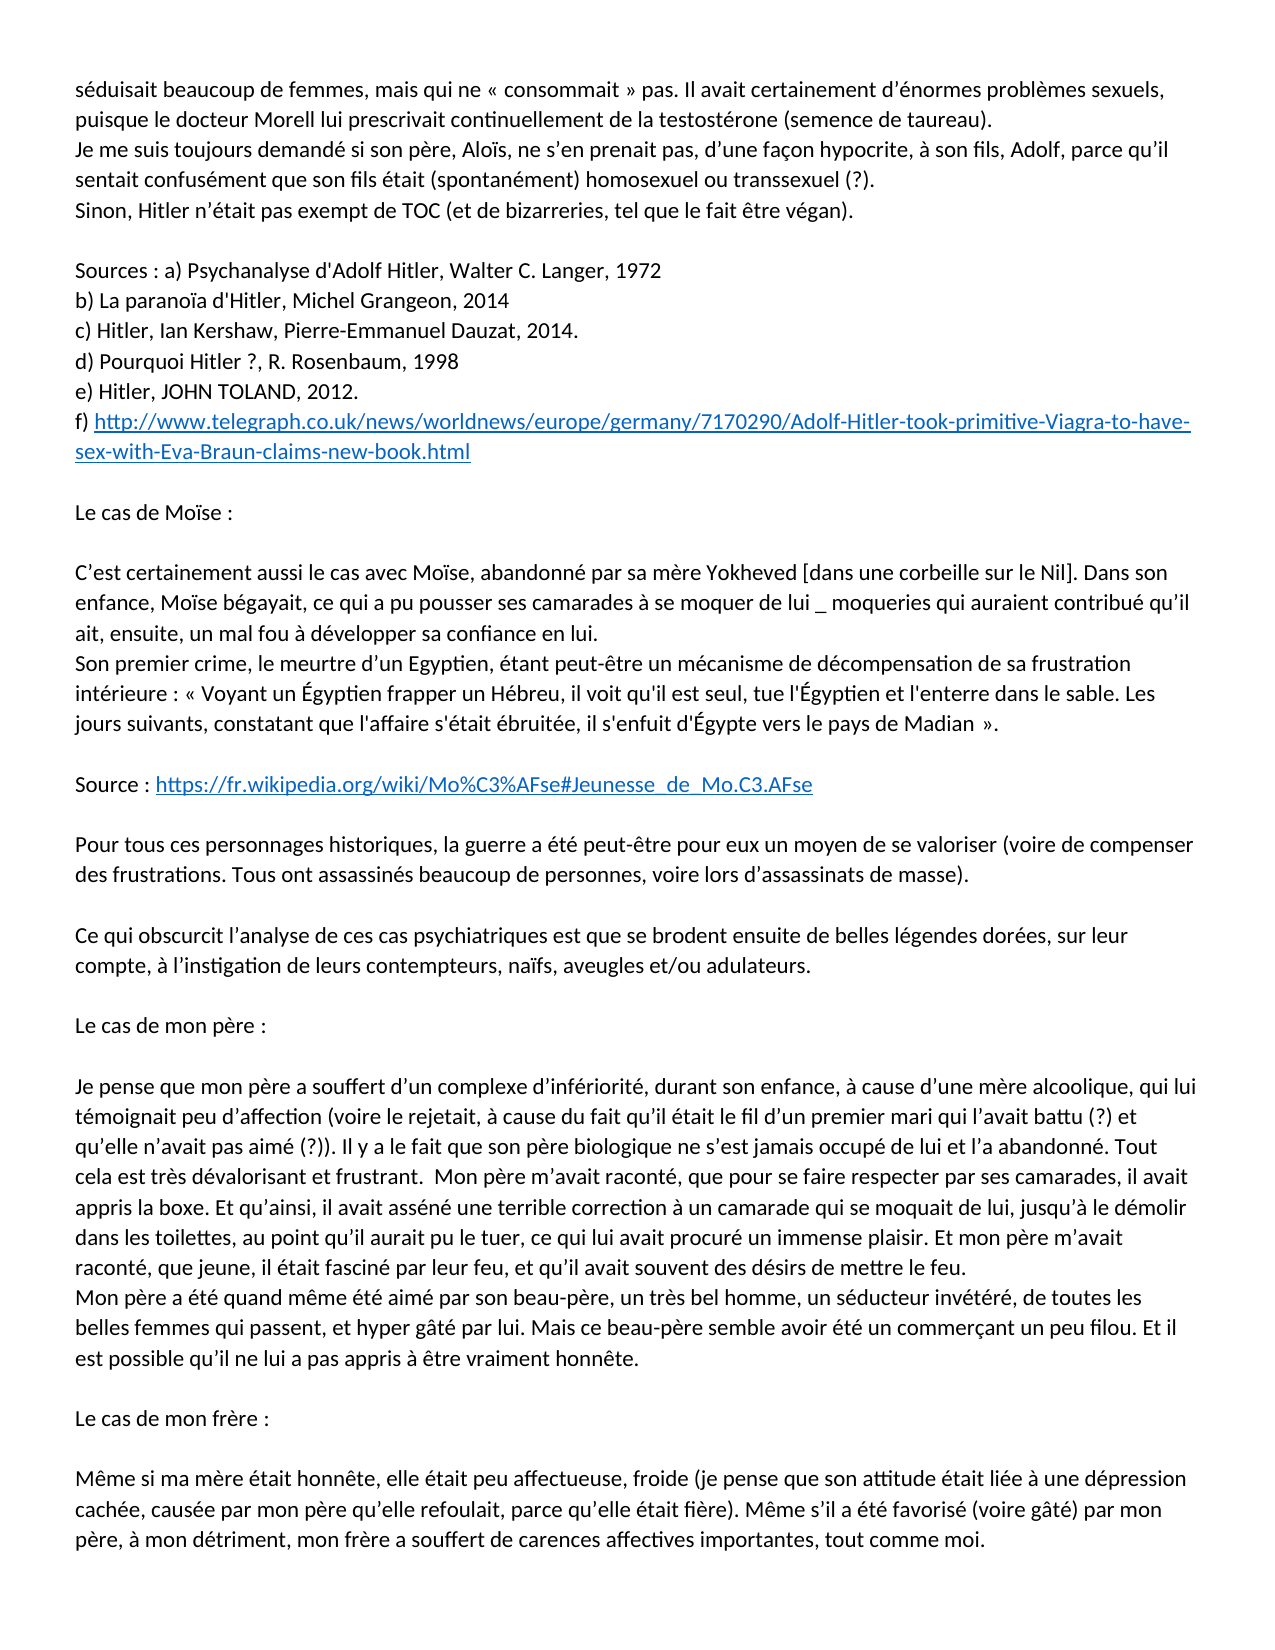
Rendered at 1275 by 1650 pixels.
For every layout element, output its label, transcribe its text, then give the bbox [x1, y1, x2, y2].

text Même si ma mère était honnête, elle était peu affectueuse, froide (je pense que son attitude était liée à une dépression cachée, causée par mon père qu’elle refoulait, parce qu’elle était fière). Même s’il a été favorisé (voire gâté) par mon père, à mon détriment, mon frère a souffert de carences affectives importantes, tout comme moi. [75, 1464, 1200, 1553]
text Ce qui obscurcit l’analyse de ces cas psychiatriques est que se brodent ensuite de belles légendes dorées, sur leur compte, à l’instigation de leurs contempteurs, naïfs, aveugles et/ou adulateurs. [75, 921, 1200, 979]
text Le cas de mon père : [75, 1011, 1200, 1039]
text e) Hitler, JOHN TOLAND, 2012. [75, 377, 1200, 405]
text Je me suis toujours demandé si son père, Aloïs, ne s’en prenait pas, d’une façon hypocrite, à son fils, Adolf, parce qu’il sentait confusément que son fils était (spontanément) homosexuel ou transsexuel (?). [75, 135, 1200, 194]
text Je pense que mon père a souffert d’un complexe d’infériorité, durant son enfance, à cause d’une mère alcoolique, qui lui témoignait peu d’affection (voire le rejetait, à cause du fait qu’il était le fil d’un premier mari qui l’avait battu (?) et qu’elle n’avait pas aimé (?)). Il y a le fait que son père biologique ne s’est jamais occupé de lui et l’a abandonné. Tout cela est très dévalorisant et frustrant. Mon père m’avait raconté, que pour se faire respecter par ses camarades, il avait appris la boxe. Et qu’ainsi, il avait asséné une terrible correction à un camarade qui se moquait de lui, jusqu’à le démolir dans les toilettes, au point qu’il aurait pu le tuer, ce qui lui avait procuré un immense plaisir. Et mon père m’avait raconté, que jeune, il était fasciné par leur feu, et qu’il avait souvent des désirs de mettre le feu. [75, 1072, 1200, 1281]
text d) Pourquoi Hitler ?, R. Rosenbaum, 1998 [75, 347, 1200, 375]
text f) http://www.telegraph.co.uk/news/worldnews/europe/germany/7170290/Adolf-Hitler-took-primitive-Viagra-to-have-sex-with-Eva-Braun-claims-new-book.html [75, 407, 1200, 466]
text Mon père a été quand même été aimé par son beau-père, un très bel homme, un séducteur invétéré, de toutes les belles femmes qui passent, et hyper gâté par lui. Mais ce beau-père semble avoir été un commerçant un peu filou. Et il est possible qu’il ne lui a pas appris à être vraiment honnête. [75, 1283, 1200, 1372]
text Sinon, Hitler n’était pas exempt de TOC (et de bizarreries, tel que le fait être végan). [75, 196, 1200, 224]
text b) La paranoïa d'Hitler, Michel Grangeon, 2014 [75, 286, 1200, 314]
text Sources : a) Psychanalyse d'Adolf Hitler, Walter C. Langer, 1972 [75, 256, 1200, 284]
text Son premier crime, le meurtre d’un Egyptien, étant peut-être un mécanisme de décompensation de sa frustration intérieure : « Voyant un Égyptien frapper un Hébreu, il voit qu'il est seul, tue l'Égyptien et l'enterre dans le sable. Les jours suivants, constatant que l'affaire s'était ébruitée, il s'enfuit d'Égypte vers le pays de Madian ». [75, 649, 1200, 737]
text c) Hitler, Ian Kershaw, Pierre-Emmanuel Dauzat, 2014. [75, 317, 1200, 345]
text Source : https://fr.wikipedia.org/wiki/Mo%C3%AFse#Jeunesse_de_Mo.C3.AFse [75, 770, 1200, 798]
text Le cas de mon frère : [75, 1404, 1200, 1432]
text Le cas de Moïse : [75, 498, 1200, 526]
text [75, 75, 1200, 133]
text C’est certainement aussi le cas avec Moïse, abandonné par sa mère Yokheved [dans une corbeille sur le Nil]. Dans son enfance, Moïse bégayait, ce qui a pu pousser ses camarades à se moquer de lui _ moqueries qui auraient contribué qu’il ait, ensuite, un mal fou à développer sa confiance en lui. [75, 558, 1200, 647]
text Pour tous ces personnages historiques, la guerre a été peut-être pour eux un moyen de se valoriser (voire de compenser des frustrations. Tous ont assassinés beaucoup de personnes, voire lors d’assassinats de masse). [75, 830, 1200, 888]
